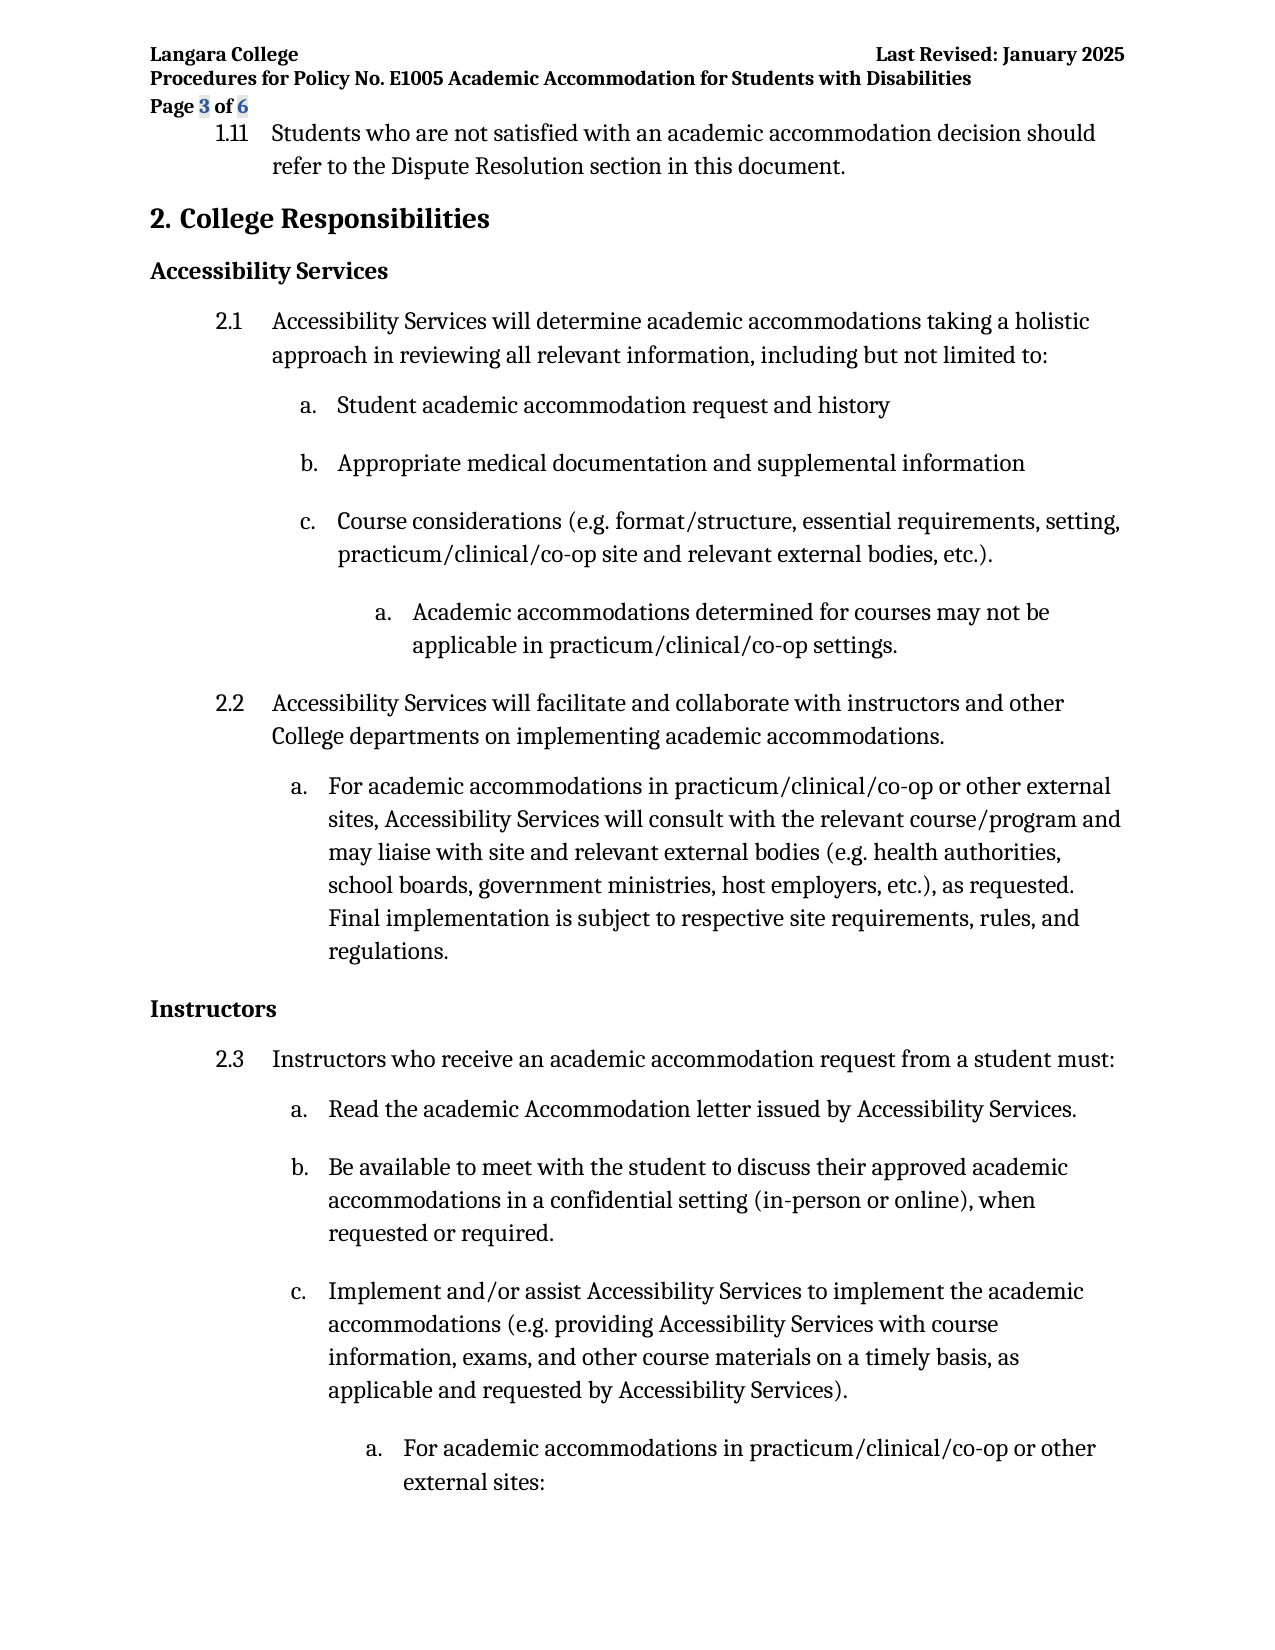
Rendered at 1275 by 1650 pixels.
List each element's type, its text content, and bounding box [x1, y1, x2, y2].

text 1.11 Students who are not satisfied with an academic accommodation decision should refer to the Dispute Resolution section in this document. [216, 118, 1125, 181]
text 2.2 Accessibility Services will facilitate and collaborate with instructors and other College departments on implementing academic accommodations. [216, 689, 1125, 751]
list Academic accommodations determined for courses may not be applicable in practicum/clinical/co-op settings. [375, 598, 1125, 659]
subtitle Instructors [150, 995, 1125, 1024]
list For academic accommodations in practicum/clinical/co-op or other external sites: [366, 1434, 1125, 1496]
list Student academic accommodation request and history [300, 391, 1125, 419]
list Course considerations (e.g. format/structure, essential requirements, setting, practicum/clinical/co-op site and relevant external bodies, etc.). [300, 507, 1125, 568]
list Read the academic Accommodation letter issued by Accessibility Services. [291, 1095, 1125, 1124]
list Appropriate medical documentation and supplemental information [300, 449, 1125, 477]
subtitle Accessibility Services [150, 257, 1125, 286]
text 2.1 Accessibility Services will determine academic accommodations taking a holistic approach in reviewing all relevant information, including but not limited to: [216, 307, 1125, 369]
list Implement and/or assist Accessibility Services to implement the academic accommodations (e.g. providing Accessibility Services with course information, exams, and other course materials on a timely basis, as applicable and requested by Accessibility Services). [291, 1277, 1125, 1405]
list Be available to meet with the student to discuss their approved academic accommodations in a confidential setting (in-person or online), when requested or required. [291, 1153, 1125, 1248]
subtitle 2. College Responsibilities [150, 202, 1125, 235]
list For academic accommodations in practicum/clinical/co-op or other external sites, Accessibility Services will consult with the relevant course/program and may liaise with site and relevant external bodies (e.g. health authorities, school boards, government ministries, host employers, etc.), as requested. Final implementation is subject to respective site requirements, rules, and regulations. [291, 772, 1125, 966]
text 2.3 Instructors who receive an academic accommodation request from a student must: [216, 1045, 1125, 1074]
